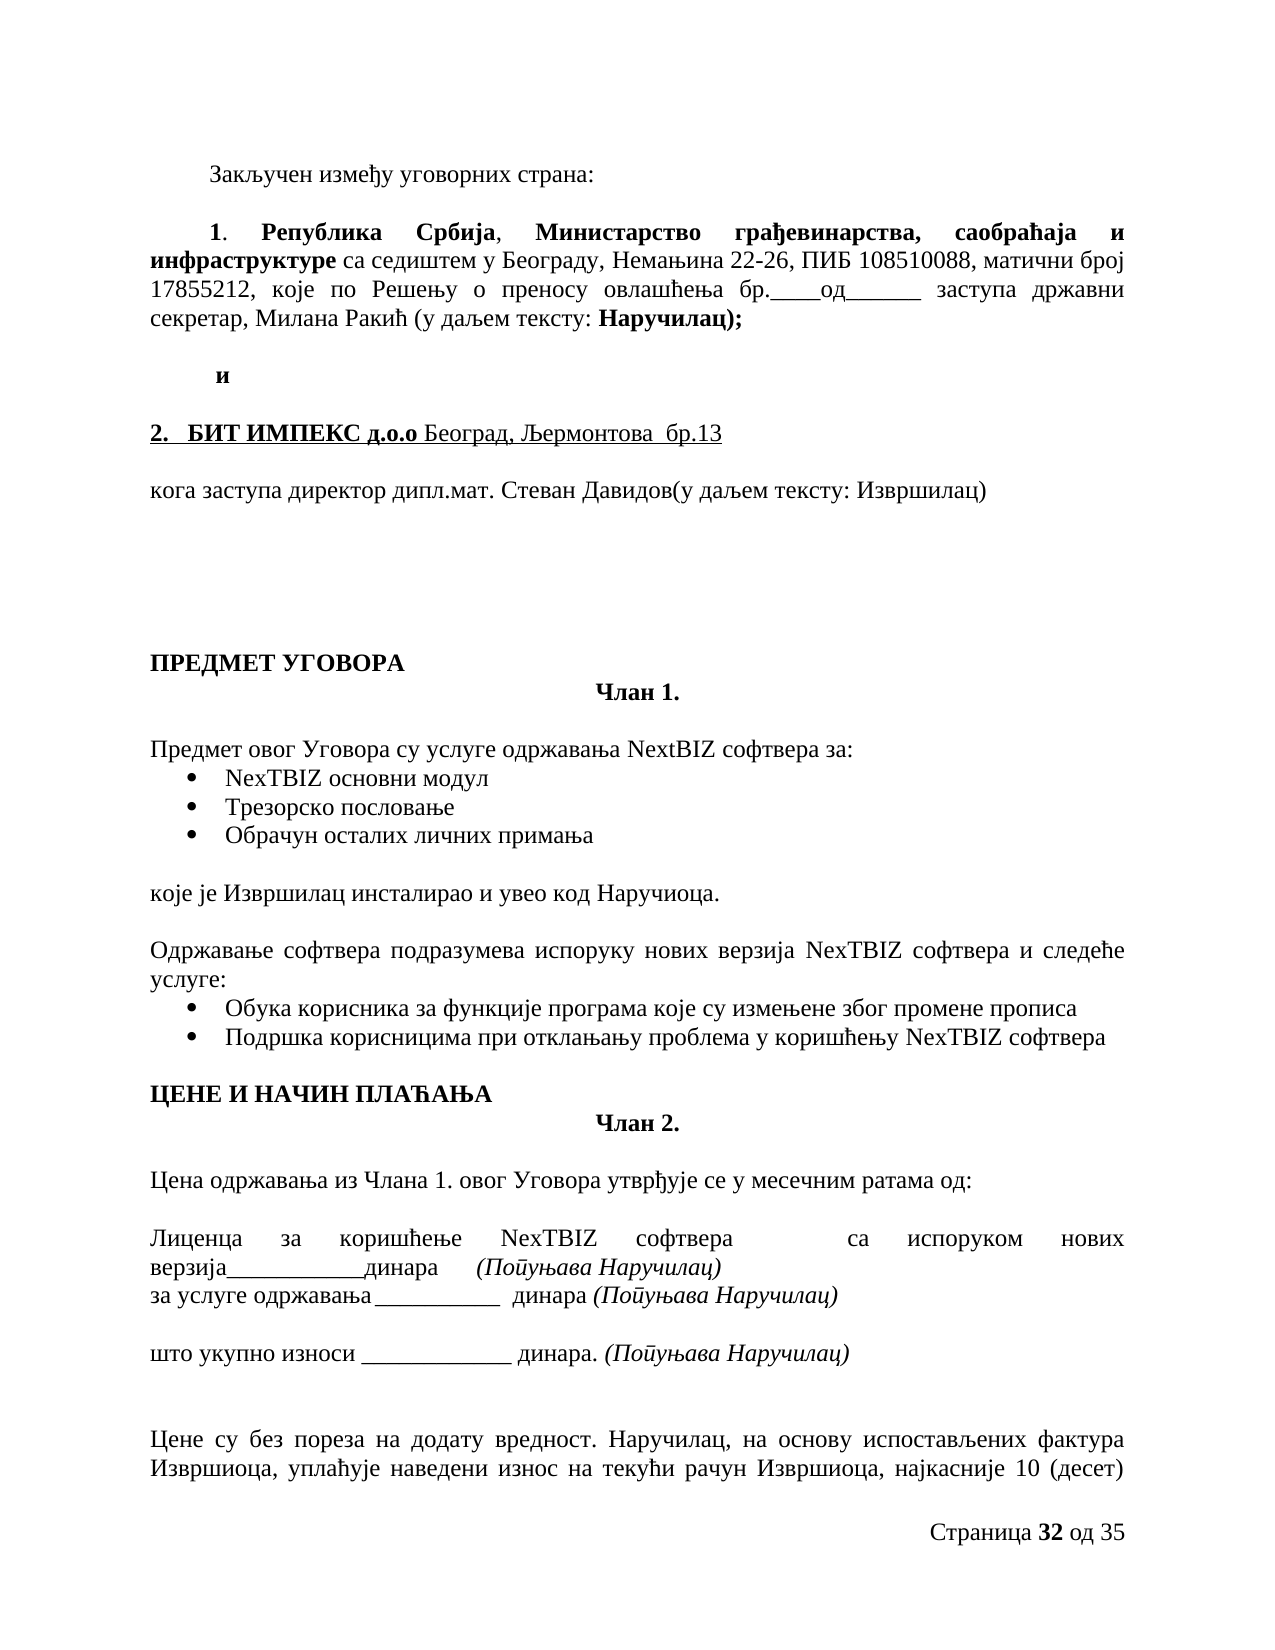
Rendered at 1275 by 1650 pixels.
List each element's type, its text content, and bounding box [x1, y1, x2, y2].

text Предмет овог Уговора су услуге одржавања NextBIZ софтвера за: [150, 734, 1125, 763]
text које је Извршилац инсталирао и увео код Наручиоца. [150, 878, 1125, 907]
text и [150, 361, 1125, 389]
text кога заступа директор дипл.мат. Стеван Давидов(у даљем тексту: Извршилац) [150, 476, 1125, 504]
list Трезорско пословање [187, 792, 1125, 821]
list Обрачун осталих личних примања [187, 821, 1125, 849]
text 1. Република Србија, Министарство грађевинарства, саобраћаја и инфраструктуре са седиштем у Београду, Немањина 22-26, ПИБ 108510088, матични број 17855212, које по Решењу о преносу овлашћења бр.____од______ заступа државни секретар, Милана Ракић (у даљем тексту: Наручилац); [150, 217, 1125, 332]
text Цена одржавања из Члана 1. овог Уговора утврђујe се у месечним ратама од: [150, 1166, 1125, 1194]
list NexTBIZ основни модул [187, 763, 1125, 792]
text ПРЕДМЕТ УГОВОРА [150, 648, 1125, 677]
text Лиценца за коришћење NexTBIZ софтвера са испоруком нових верзија___________динара (Попуњава Наручилац) [150, 1223, 1125, 1281]
subtitle 2. БИТ ИМПЕКС д.о.о Београд, Љермонтова бр.13 [150, 418, 1125, 447]
text Закључен између уговорних страна: [150, 159, 1125, 188]
list Обука корисника за функције програма које су измењене због промене прописа [187, 993, 1125, 1022]
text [150, 1424, 1125, 1482]
text ЦЕНЕ И НАЧИН ПЛАЋАЊА [150, 1079, 1125, 1108]
text Одржавање софтвера подразумева испоруку нових верзија NexTBIZ софтвера и следеће услуге: [150, 936, 1125, 993]
text што укупно износи ____________ динара. (Попуњава Наручилац) [150, 1338, 1125, 1367]
text Члан 2. [150, 1108, 1125, 1137]
list Подршка корисницима при отклањању проблема у коришћењу NexTBIZ софтвера [187, 1022, 1125, 1051]
text за услуге одржавања __________ динара (Попуњава Наручилац) [150, 1281, 1125, 1309]
text Члан 1. [150, 677, 1125, 706]
